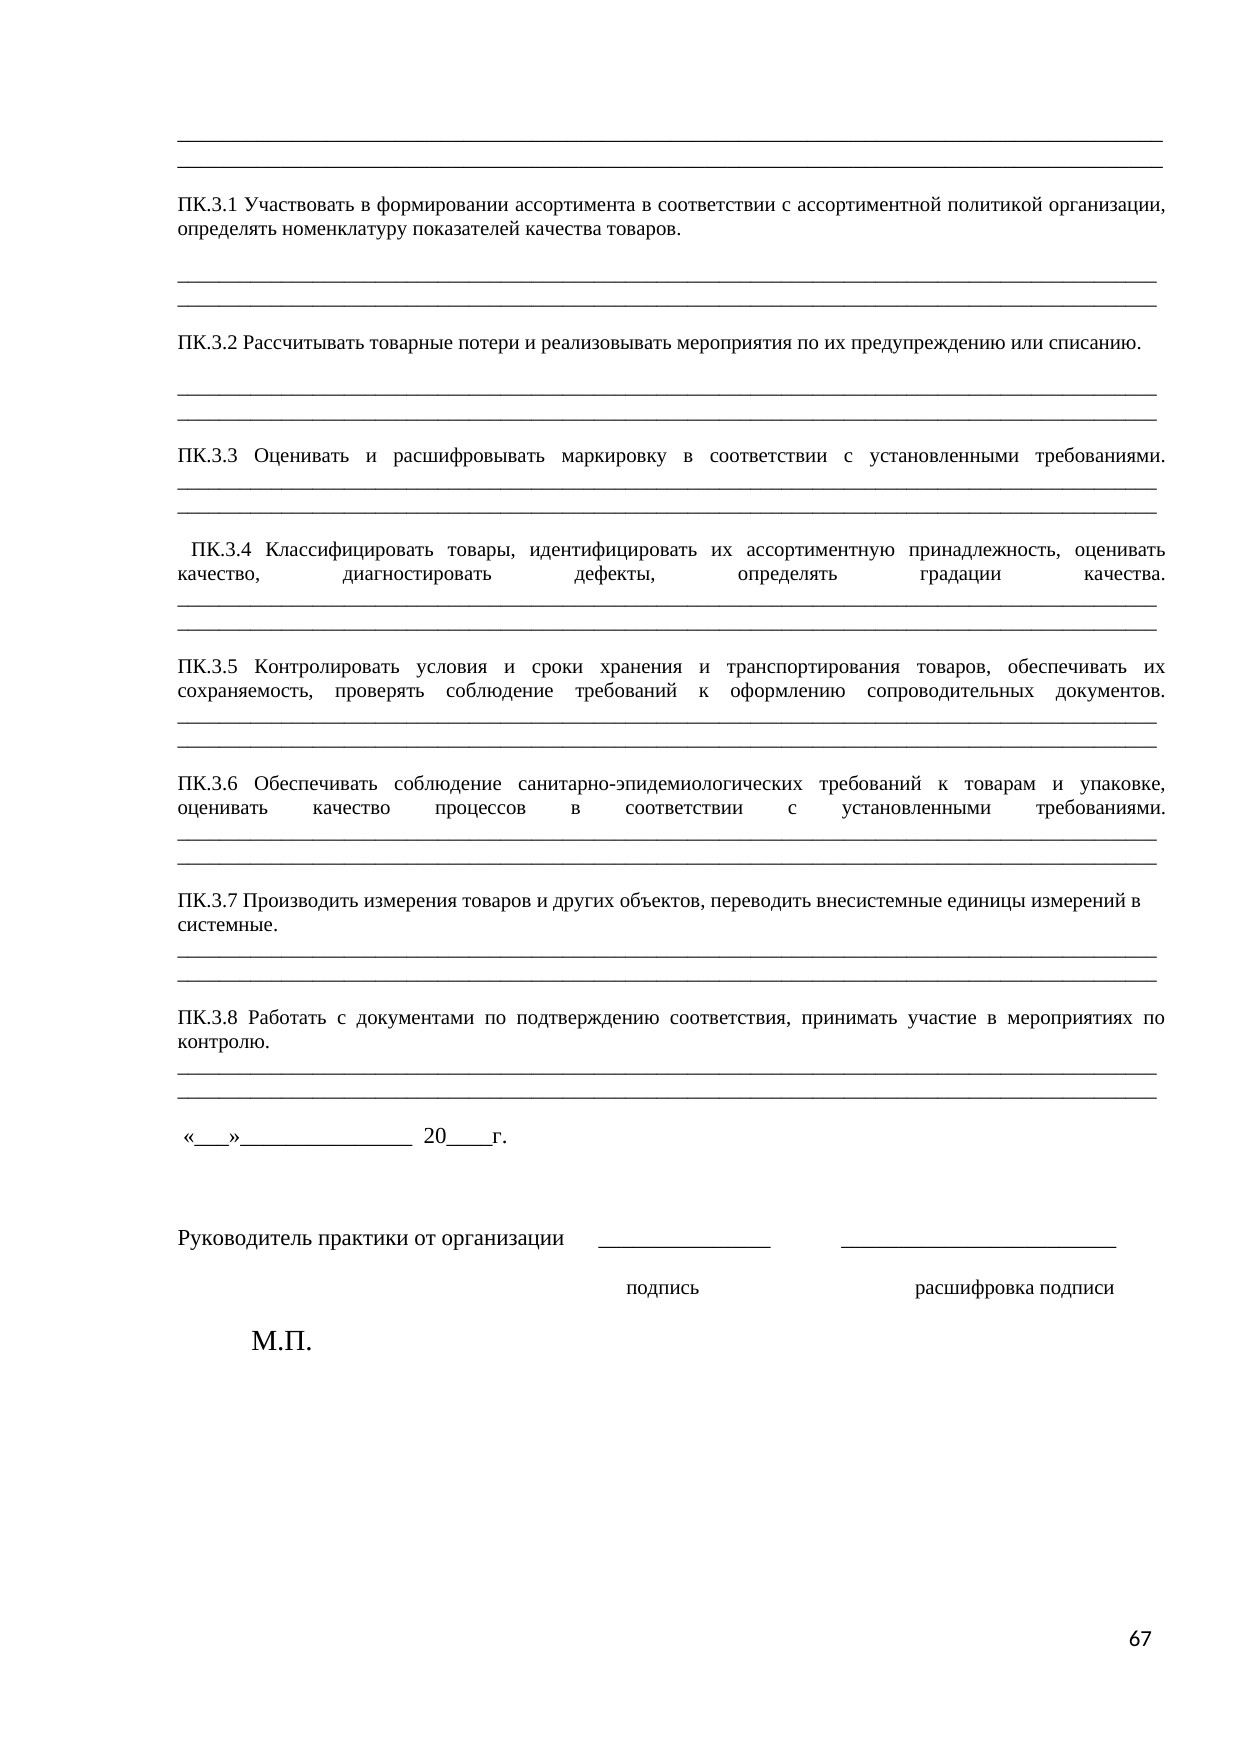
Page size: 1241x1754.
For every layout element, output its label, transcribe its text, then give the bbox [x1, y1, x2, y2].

text «___»_______________ 20____г. [177, 1122, 1167, 1148]
text ПК.3.7 Производить измерения товаров и других объектов, переводить внесистемные единицы измерений в системные. ____________________________________________________________________________________________________________________________________________________________________________________________ [177, 888, 1167, 984]
text ____________________________________________________________________________________________________________________________________________________________________________________________ [177, 374, 1167, 423]
text ПК.3.4 Классифицировать товары, идентифицировать их ассортиментную принадлежность, оценивать качество, диагностировать дефекты, определять градации качества. ____________________________________________________________________________________________________________________________________________________________________________________________ [177, 536, 1167, 633]
text ПК.3.1 Участвовать в формировании ассортимента в соответствии с ассортиментной политикой организации, определять номенклатуру показателей качества товаров. [177, 192, 1167, 240]
text М.П. [177, 1323, 1167, 1357]
text ПК.3.8 Работать с документами по подтверждению соответствия, принимать участие в мероприятиях по контролю. ____________________________________________________________________________________________________________________________________________________________________________________________ [177, 1005, 1167, 1101]
text Руководитель практики от организации _______________ ________________________ [177, 1224, 1167, 1250]
text ПК.3.5 Контролировать условия и сроки хранения и транспортирования товаров, обеспечивать их сохраняемость, проверять соблюдение требований к оформлению сопроводительных документов. ____________________________________________________________________________________________________________________________________________________________________________________________ [177, 653, 1167, 750]
text ПК.3.3 Оценивать и расшифровывать маркировку в соответствии с установленными требованиями. ____________________________________________________________________________________________________________________________________________________________________________________________ [177, 443, 1167, 516]
list ПК.3.2 Рассчитывать товарные потери и реализовывать мероприятия по их предупреждению или списанию. [177, 329, 1167, 354]
text ____________________________________________________________________________________________________________________________________________________________________________________________ [177, 261, 1167, 309]
text подпись расшифровка подписи [177, 1275, 1167, 1299]
text ПК.3.6 Обеспечивать соблюдение санитарно-эпидемиологических требований к товарам и упаковке, оценивать качество процессов в соответствии с установленными требованиями. ____________________________________________________________________________________________________________________________________________________________________________________________ [177, 771, 1167, 867]
